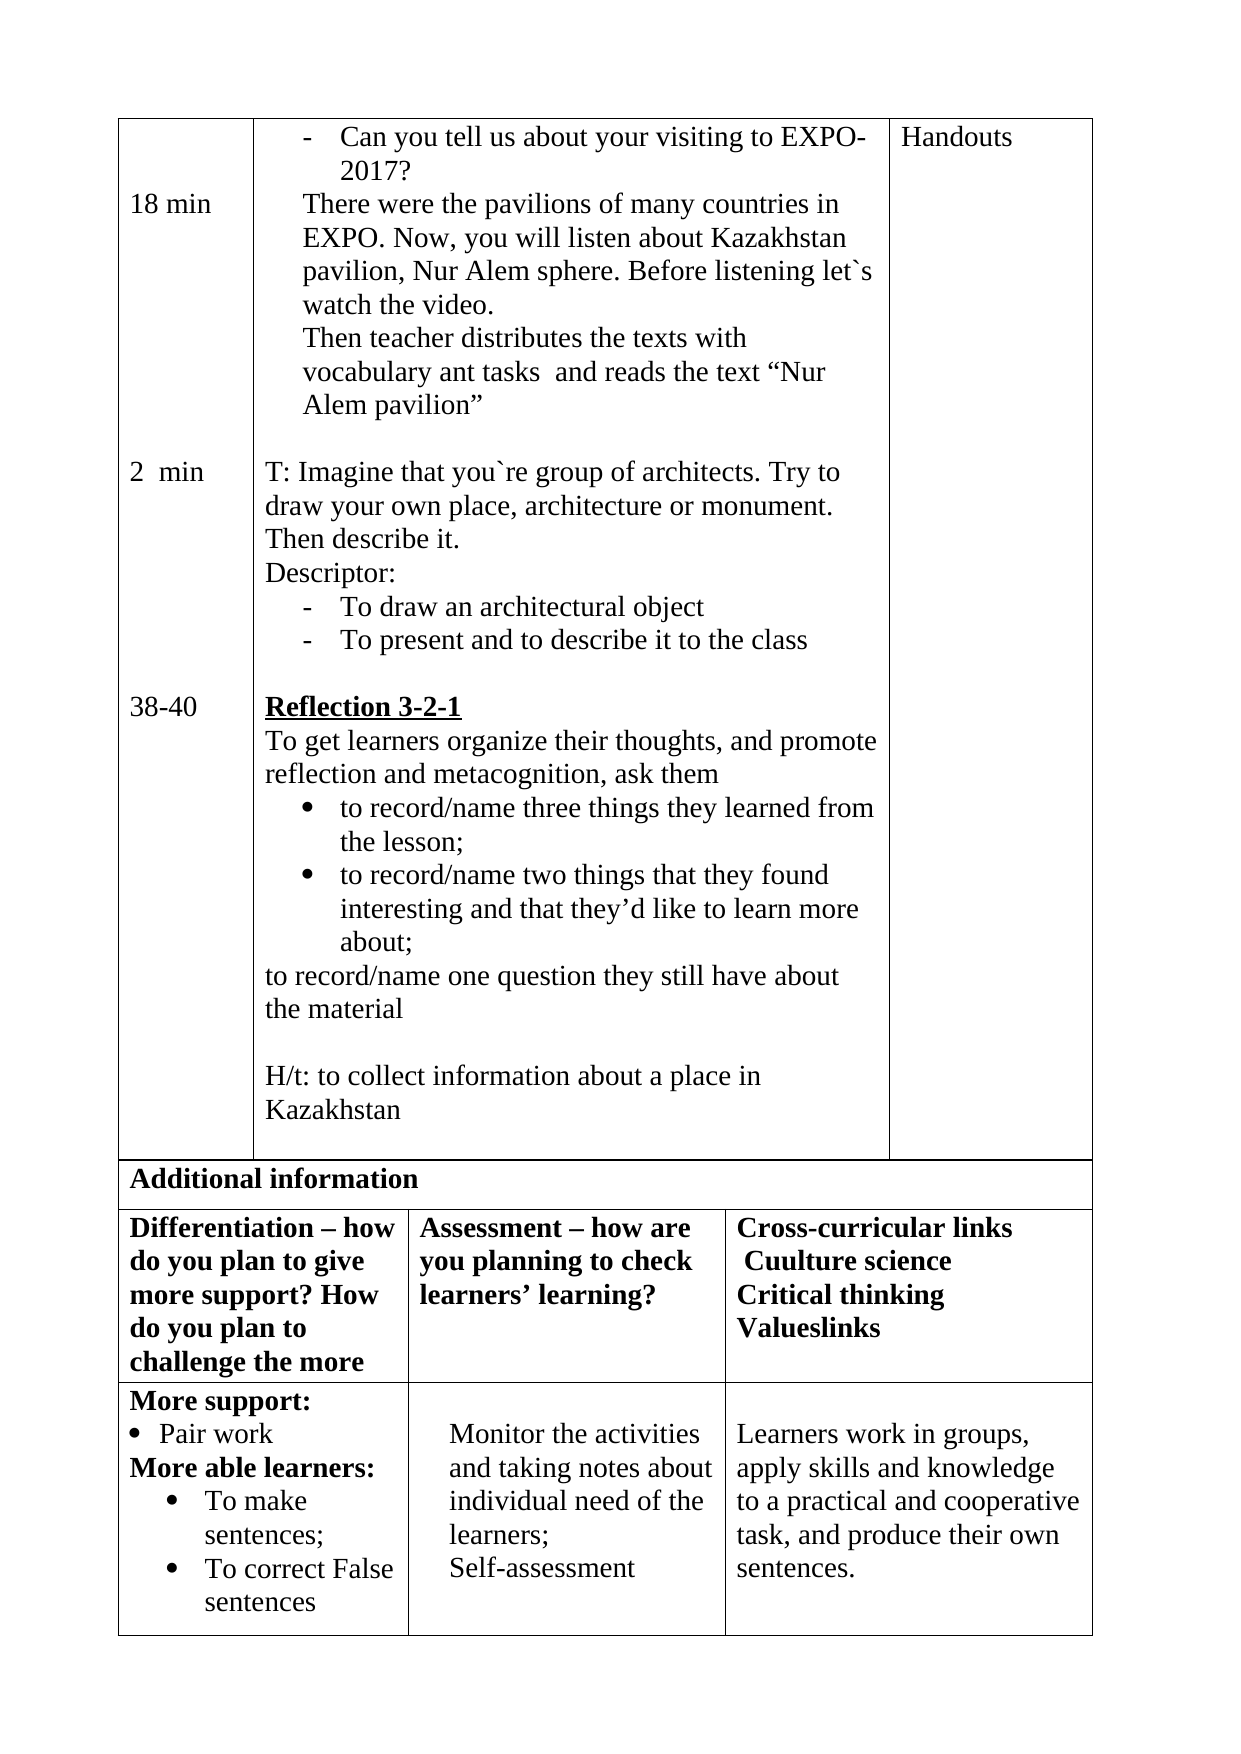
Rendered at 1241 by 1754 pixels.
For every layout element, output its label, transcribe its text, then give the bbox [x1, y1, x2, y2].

table_cell Cross-curricular links Cuulture science Critical thinking Valueslinks [726, 1210, 1092, 1382]
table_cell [890, 119, 1092, 1159]
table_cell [119, 119, 253, 1159]
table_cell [409, 1383, 725, 1635]
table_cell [254, 119, 889, 1159]
table_cell Differentiation – how do you plan to give more support? How do you plan to challenge the more able learners? [119, 1210, 408, 1382]
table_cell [726, 1383, 1092, 1635]
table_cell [119, 1383, 408, 1635]
table_cell Additional information [119, 1161, 1092, 1209]
table_cell Assessment – how are you planning to check learners’ learning? [409, 1210, 725, 1382]
